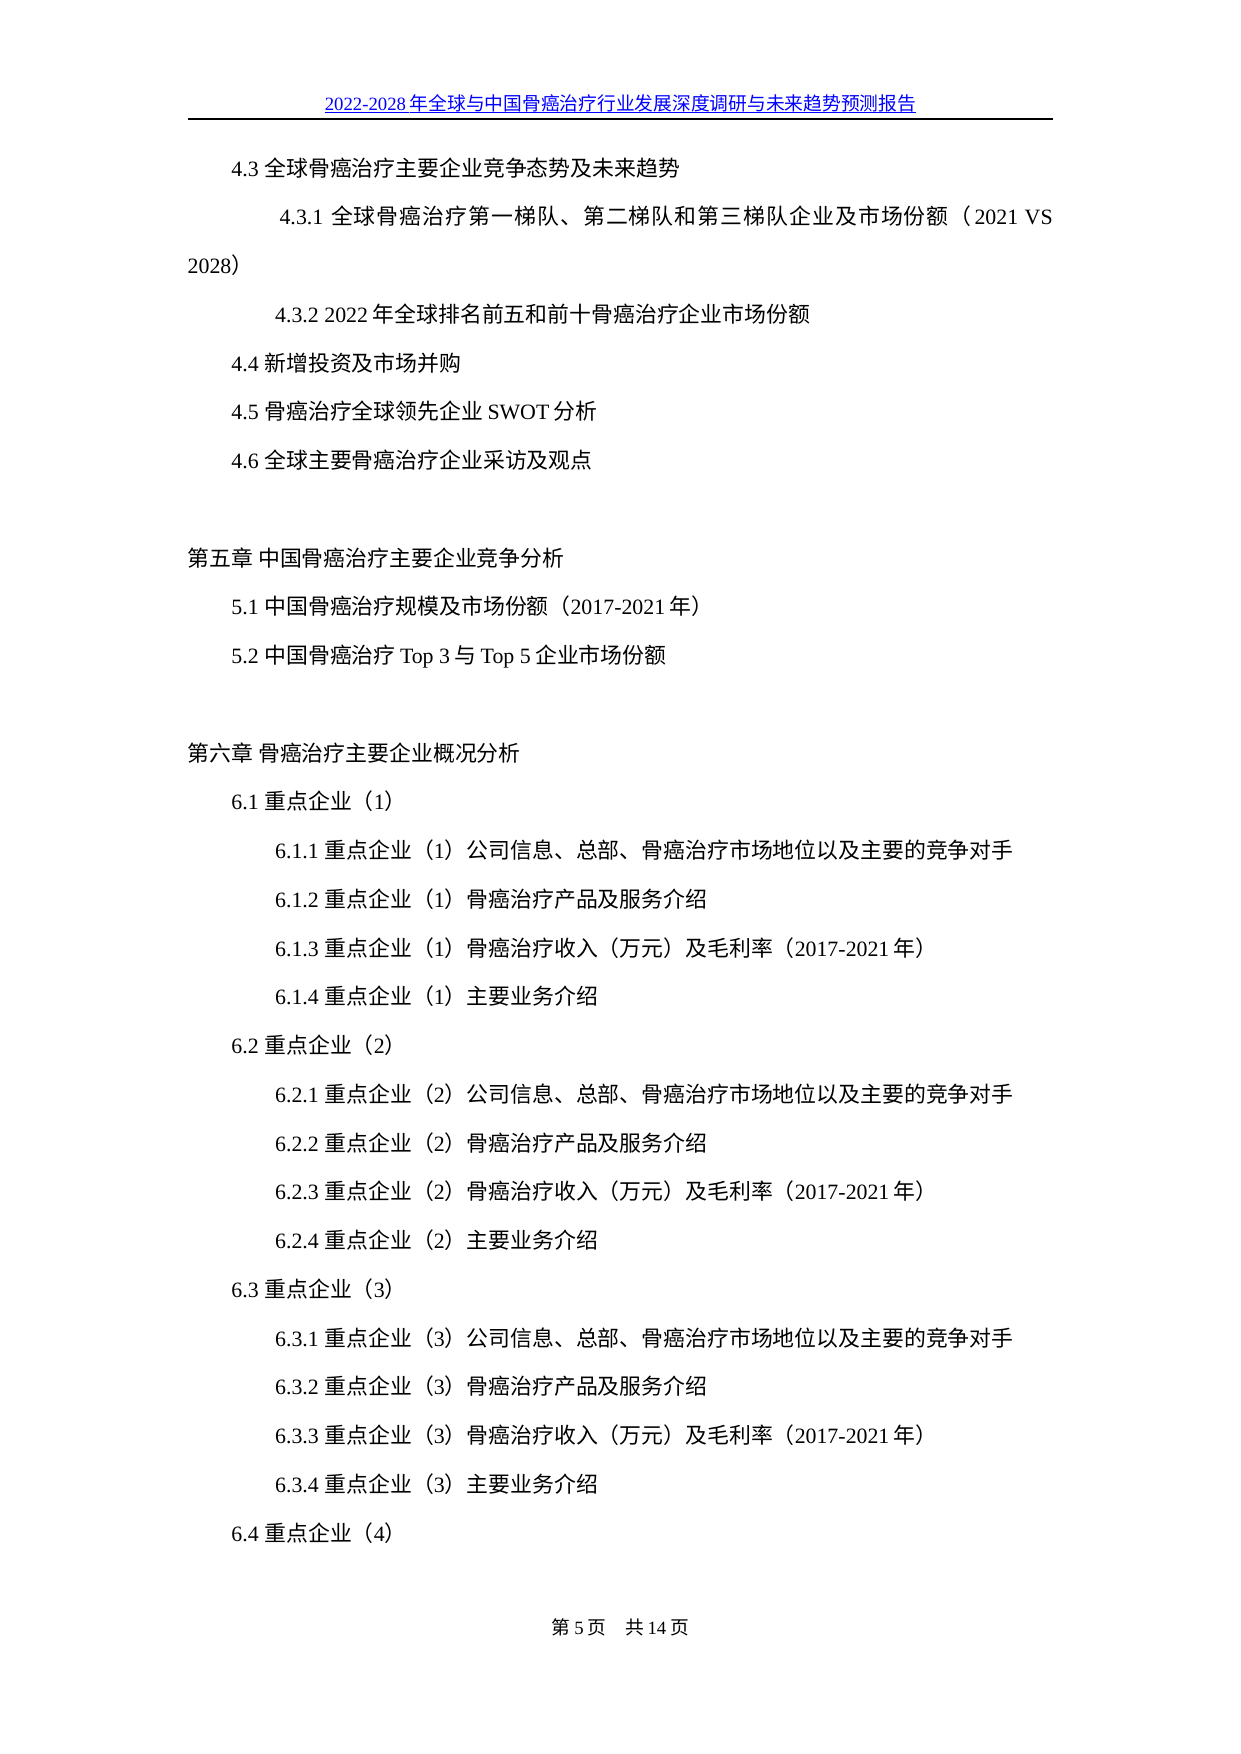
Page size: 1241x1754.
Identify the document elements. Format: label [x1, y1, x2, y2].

text [187, 150, 1053, 1548]
